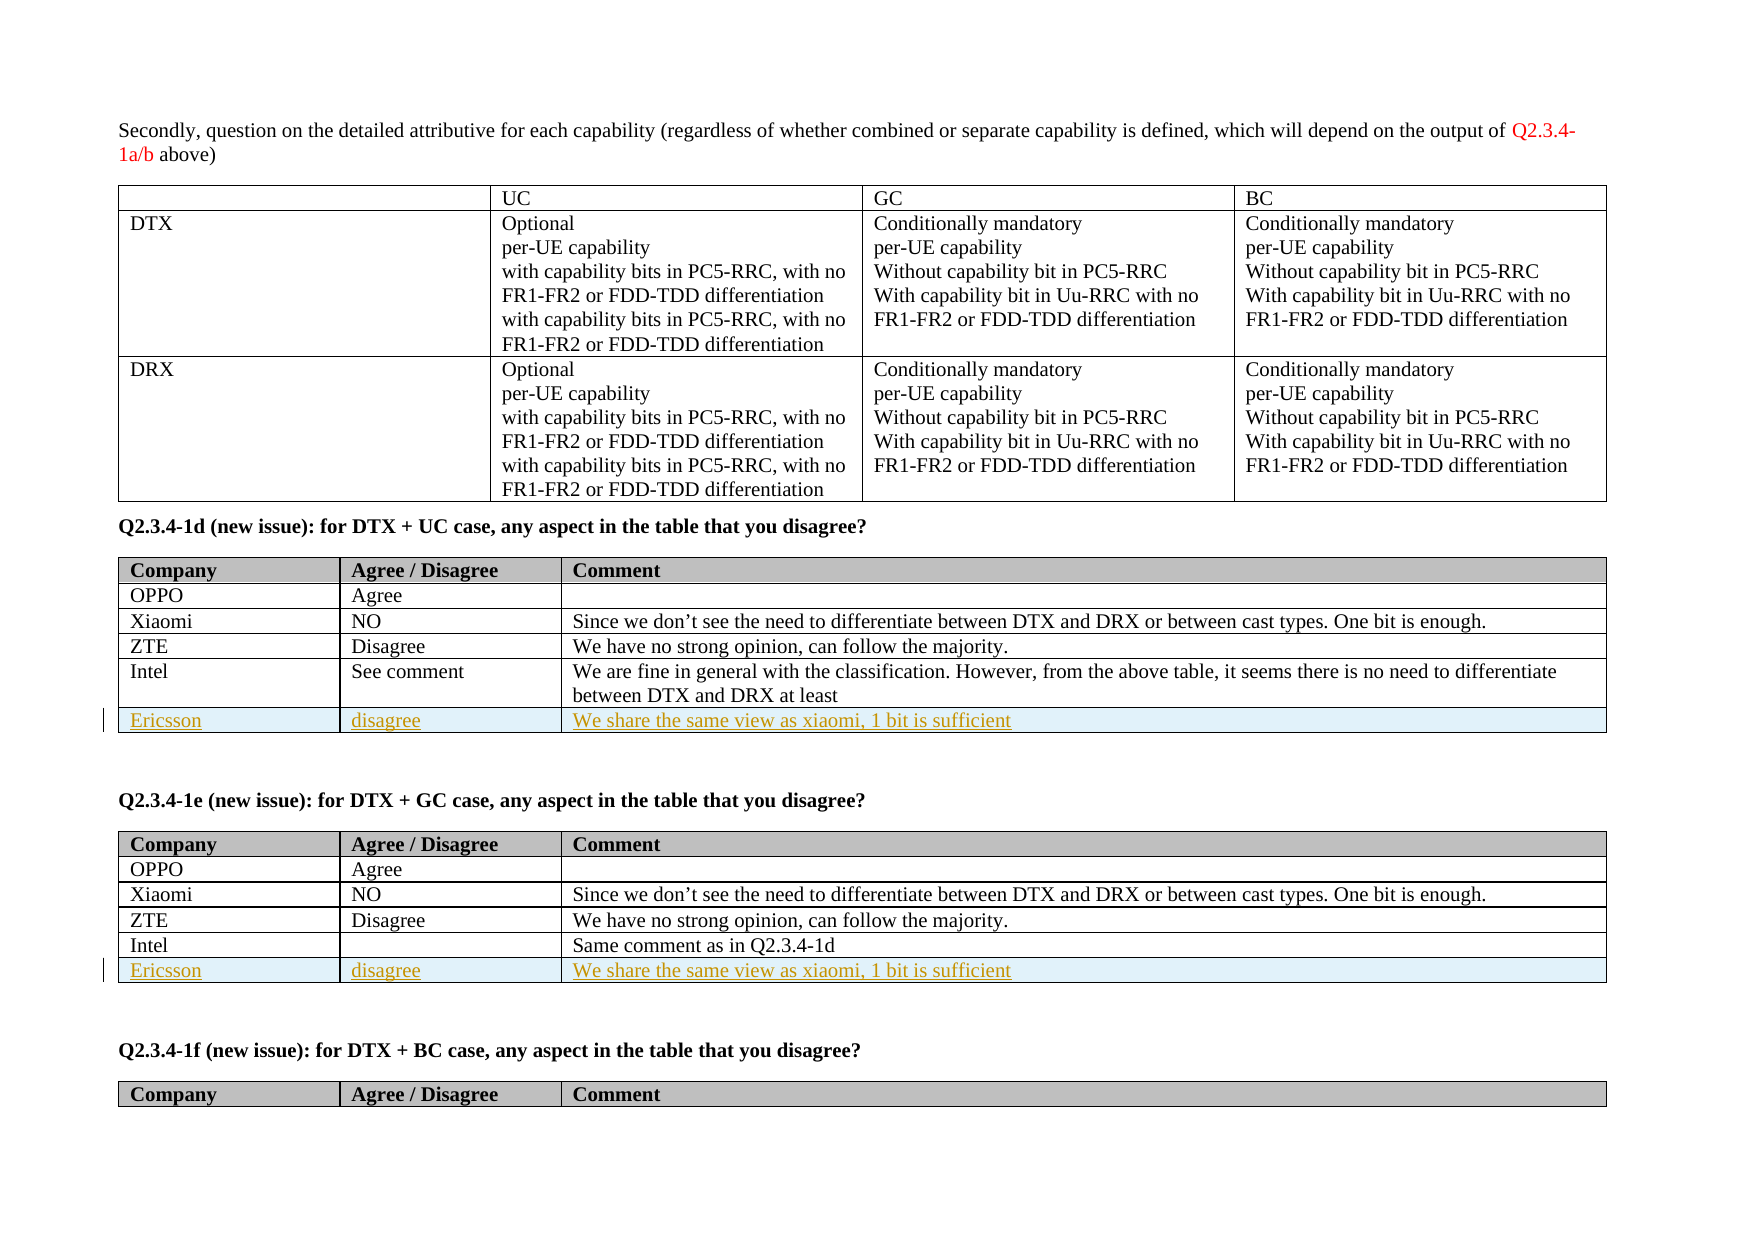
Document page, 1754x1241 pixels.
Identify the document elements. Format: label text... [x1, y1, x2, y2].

table_header [119, 186, 490, 210]
table_header Company [119, 558, 339, 582]
table_cell We have no strong opinion, can follow the majority. [562, 634, 1606, 658]
table_cell Same comment as in Q2.3.4-1d [562, 933, 1606, 957]
table_cell ZTE [119, 908, 339, 932]
table_cell Conditionally mandatory per-UE capability Without capability bit in PC5-RRC With capability bit in Uu-RRC with no FR1-FR2 or FDD-TDD differentiation [863, 357, 1234, 501]
table_cell We are fine in general with the classification. However, from the above table, it seems there is no need to differentiate between DTX and DRX at least [562, 659, 1606, 707]
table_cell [562, 908, 1606, 932]
table_cell Intel [119, 933, 339, 957]
table_cell OPPO [119, 857, 339, 881]
table_header Company [119, 832, 339, 856]
table_cell Since we don’t see the need to differentiate between DTX and DRX or between cast types. One bit is enough. [562, 883, 1606, 906]
table_cell Conditionally mandatory per-UE capability Without capability bit in PC5-RRC With capability bit in Uu-RRC with no FR1-FR2 or FDD-TDD differentiation [1235, 357, 1606, 501]
table_cell OPPO [119, 584, 339, 607]
table_header BC [1235, 186, 1606, 210]
table_header GC [863, 186, 1234, 210]
table_header Agree / Disagree [341, 832, 561, 856]
table_cell Xiaomi [119, 609, 339, 633]
table_cell [562, 584, 1606, 607]
table_cell [341, 933, 561, 957]
table_header Comment [562, 1082, 1606, 1106]
table_header Agree / Disagree [341, 1082, 561, 1106]
table_cell [562, 857, 1606, 881]
table_cell See comment [341, 659, 561, 707]
table_cell Agree [341, 857, 561, 881]
table_cell Optional per-UE capability with capability bits in PC5-RRC, with no FR1-FR2 or FDD-TDD differentiation with capability bits in PC5-RRC, with no FR1-FR2 or FDD-TDD differentiation [491, 357, 862, 501]
table_cell Disagree [341, 908, 561, 932]
table_header Agree / Disagree [341, 558, 561, 582]
text Q2.3.4-1e (new issue): for DTX + GC case, any aspect in the table that you disagree? [118, 788, 1606, 812]
table_cell Intel [119, 659, 339, 707]
table_header Company [119, 1082, 339, 1106]
table_cell Xiaomi [119, 883, 339, 906]
table_header UC [491, 186, 862, 210]
table_cell Conditionally mandatory per-UE capability Without capability bit in PC5-RRC With capability bit in Uu-RRC with no FR1-FR2 or FDD-TDD differentiation [863, 211, 1234, 356]
table_cell DTX [119, 211, 490, 356]
table_cell Disagree [341, 634, 561, 658]
table_header Comment [562, 832, 1606, 856]
table_cell Since we don’t see the need to differentiate between DTX and DRX or between cast types. One bit is enough. [562, 609, 1606, 633]
table_cell DRX [119, 357, 490, 501]
text Secondly, question on the detailed attributive for each capability (regardless of whether combined or separate capability is defined, which will depend on the output of Q2.3.4-1a/b above) [118, 118, 1606, 166]
table_cell NO [341, 883, 561, 906]
table_cell Optional per-UE capability with capability bits in PC5-RRC, with no FR1-FR2 or FDD-TDD differentiation with capability bits in PC5-RRC, with no FR1-FR2 or FDD-TDD differentiation [491, 211, 862, 356]
text Q2.3.4-1d (new issue): for DTX + UC case, any aspect in the table that you disagree? [118, 514, 1606, 538]
table_cell NO [341, 609, 561, 633]
table_cell Agree [341, 584, 561, 607]
text Q2.3.4-1f (new issue): for DTX + BC case, any aspect in the table that you disagree? [118, 1038, 1606, 1062]
table_cell Conditionally mandatory per-UE capability Without capability bit in PC5-RRC With capability bit in Uu-RRC with no FR1-FR2 or FDD-TDD differentiation [1235, 211, 1606, 356]
table_cell ZTE [119, 634, 339, 658]
table_header Comment [562, 558, 1606, 582]
